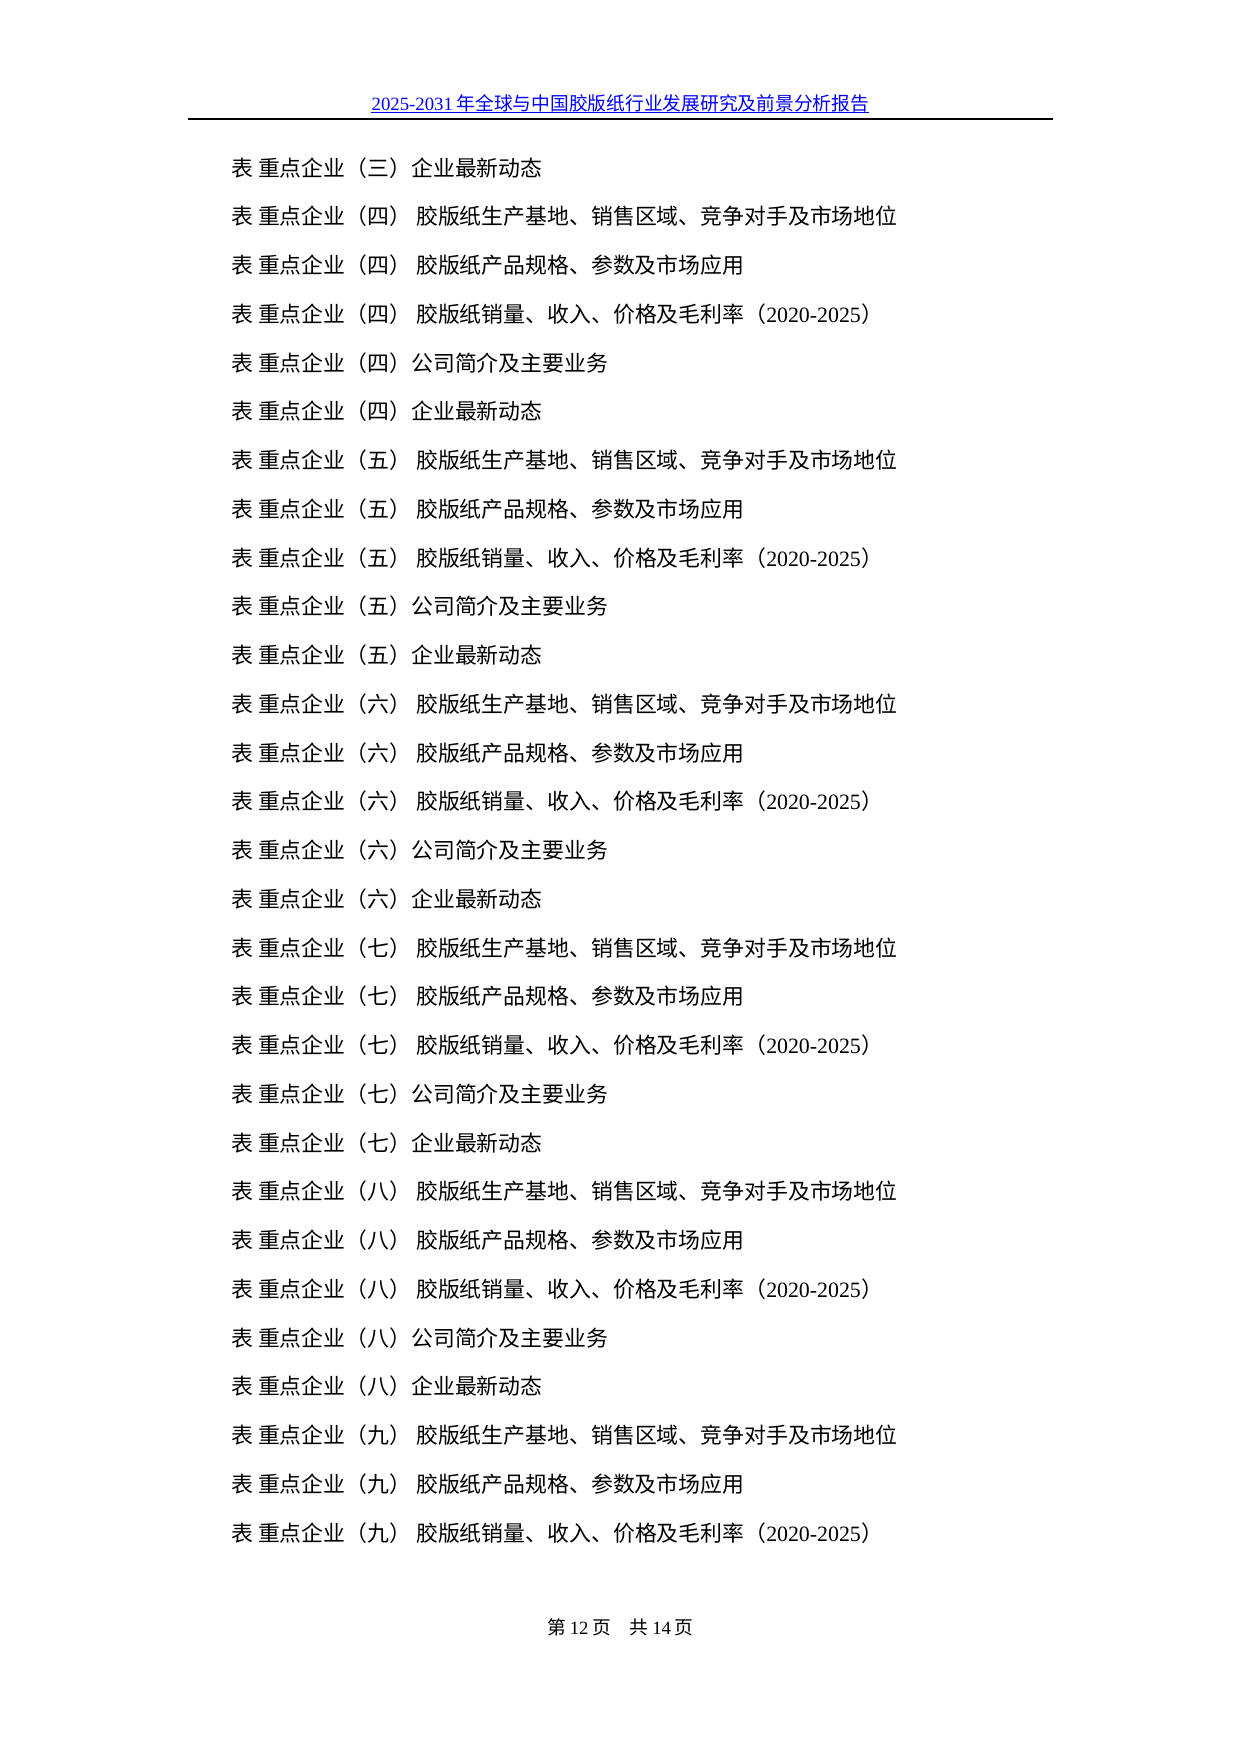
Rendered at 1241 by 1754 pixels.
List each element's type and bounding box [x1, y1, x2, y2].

text [187, 150, 1053, 1548]
